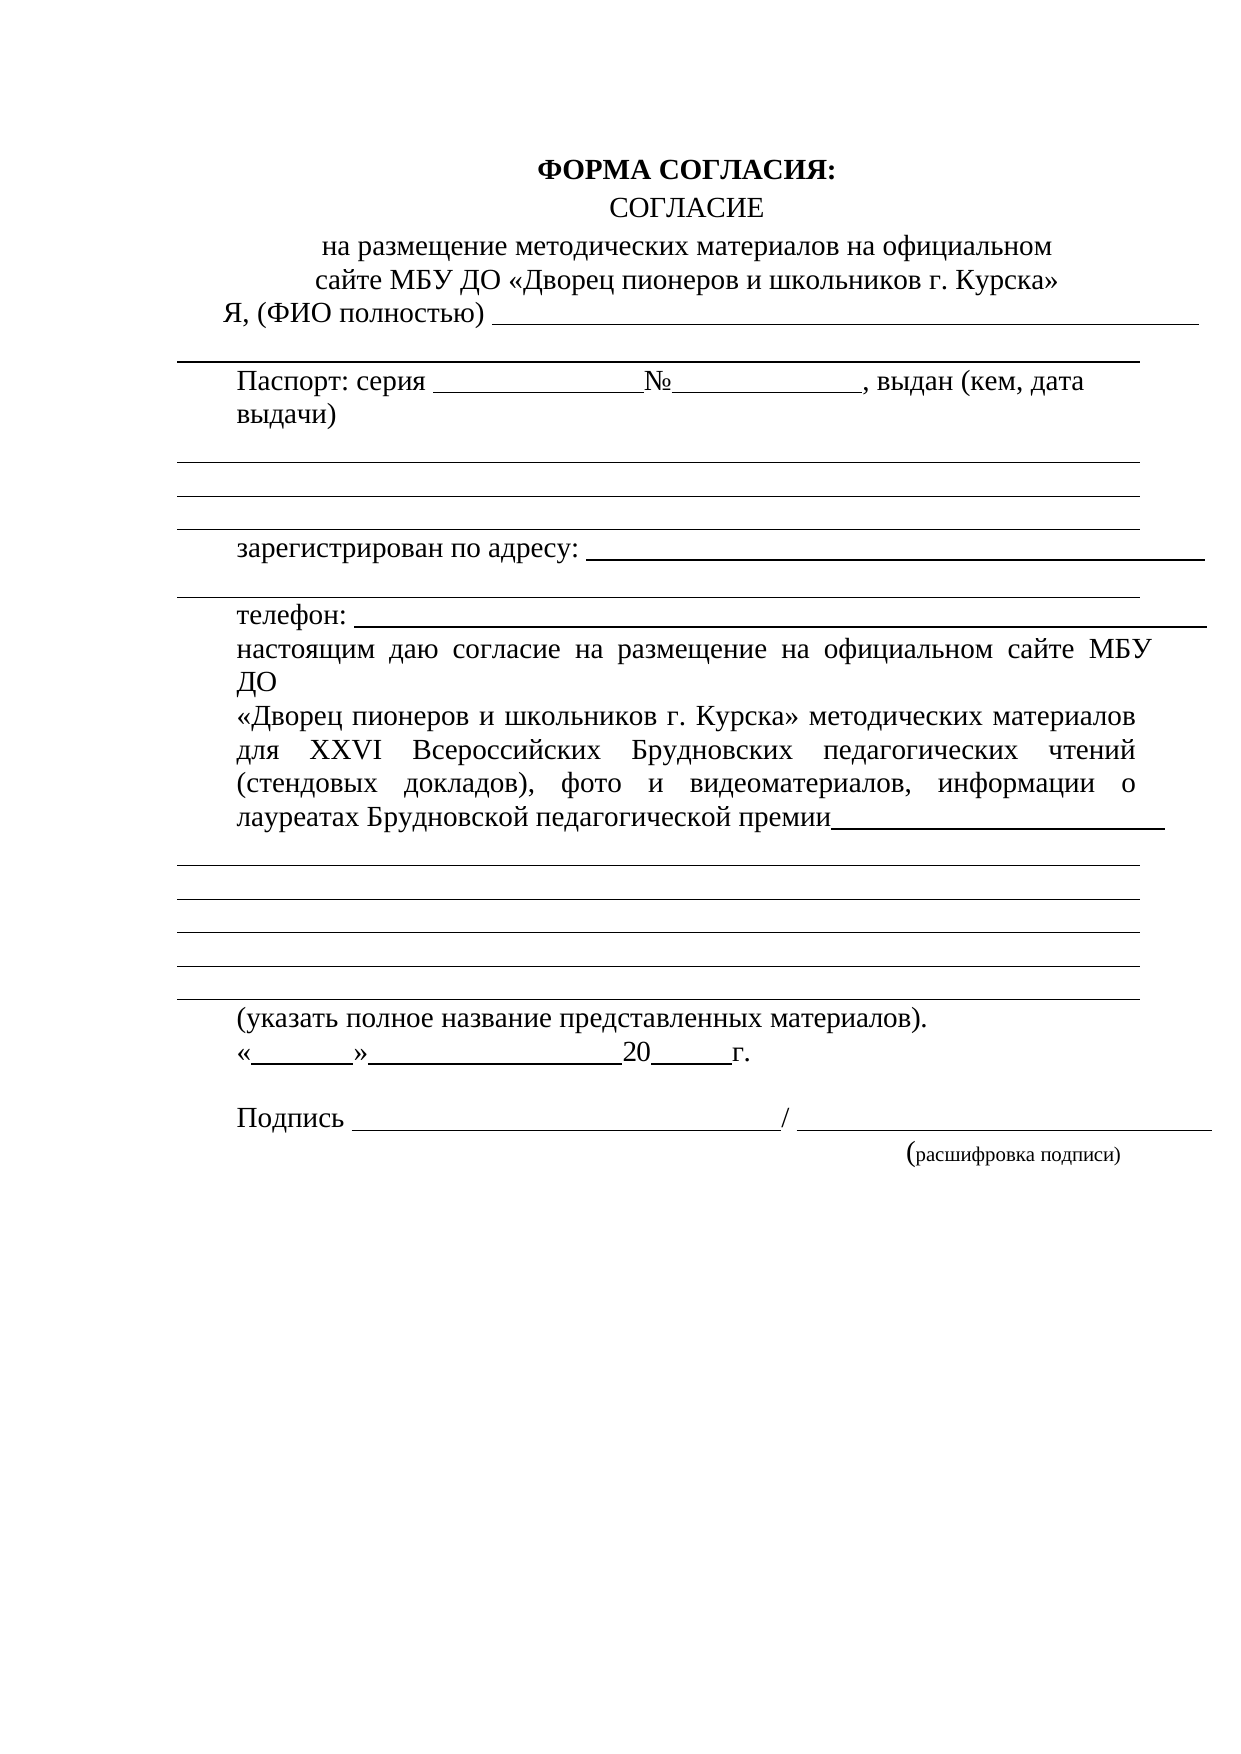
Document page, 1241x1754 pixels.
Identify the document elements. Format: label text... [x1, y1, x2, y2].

text Я, (ФИО полностью) [223, 295, 1152, 329]
text (расшифровка подписи) [906, 1134, 1152, 1168]
text Подпись / [236, 1101, 1152, 1134]
text настоящим даю согласие на размещение на официальном сайте МБУ ДО [236, 631, 1152, 698]
text телефон: [236, 595, 1152, 631]
text «Дворец пионеров и школьников г. Курска» методических материалов для ХХVI Всероссийских Брудновских педагогических чтений (стендовых докладов), фото и видеоматериалов, информации о лауреатах Брудновской педагогической премии [236, 698, 1137, 833]
text (указать полное название представленных материалов). [236, 994, 1152, 1034]
text зарегистрирован по адресу: [236, 521, 1152, 564]
text Паспорт: серия № , выдан (кем, дата выдачи) [236, 359, 1152, 430]
text на размещение методических материалов на официальном сайте МБУ ДО «Дворец пионеров и школьников г. Курска» [293, 228, 1080, 295]
subtitle ФОРМА СОГЛАСИЯ: [222, 152, 1152, 185]
text « » 20 г. [236, 1034, 1152, 1068]
text СОГЛАСИЕ [222, 190, 1152, 223]
